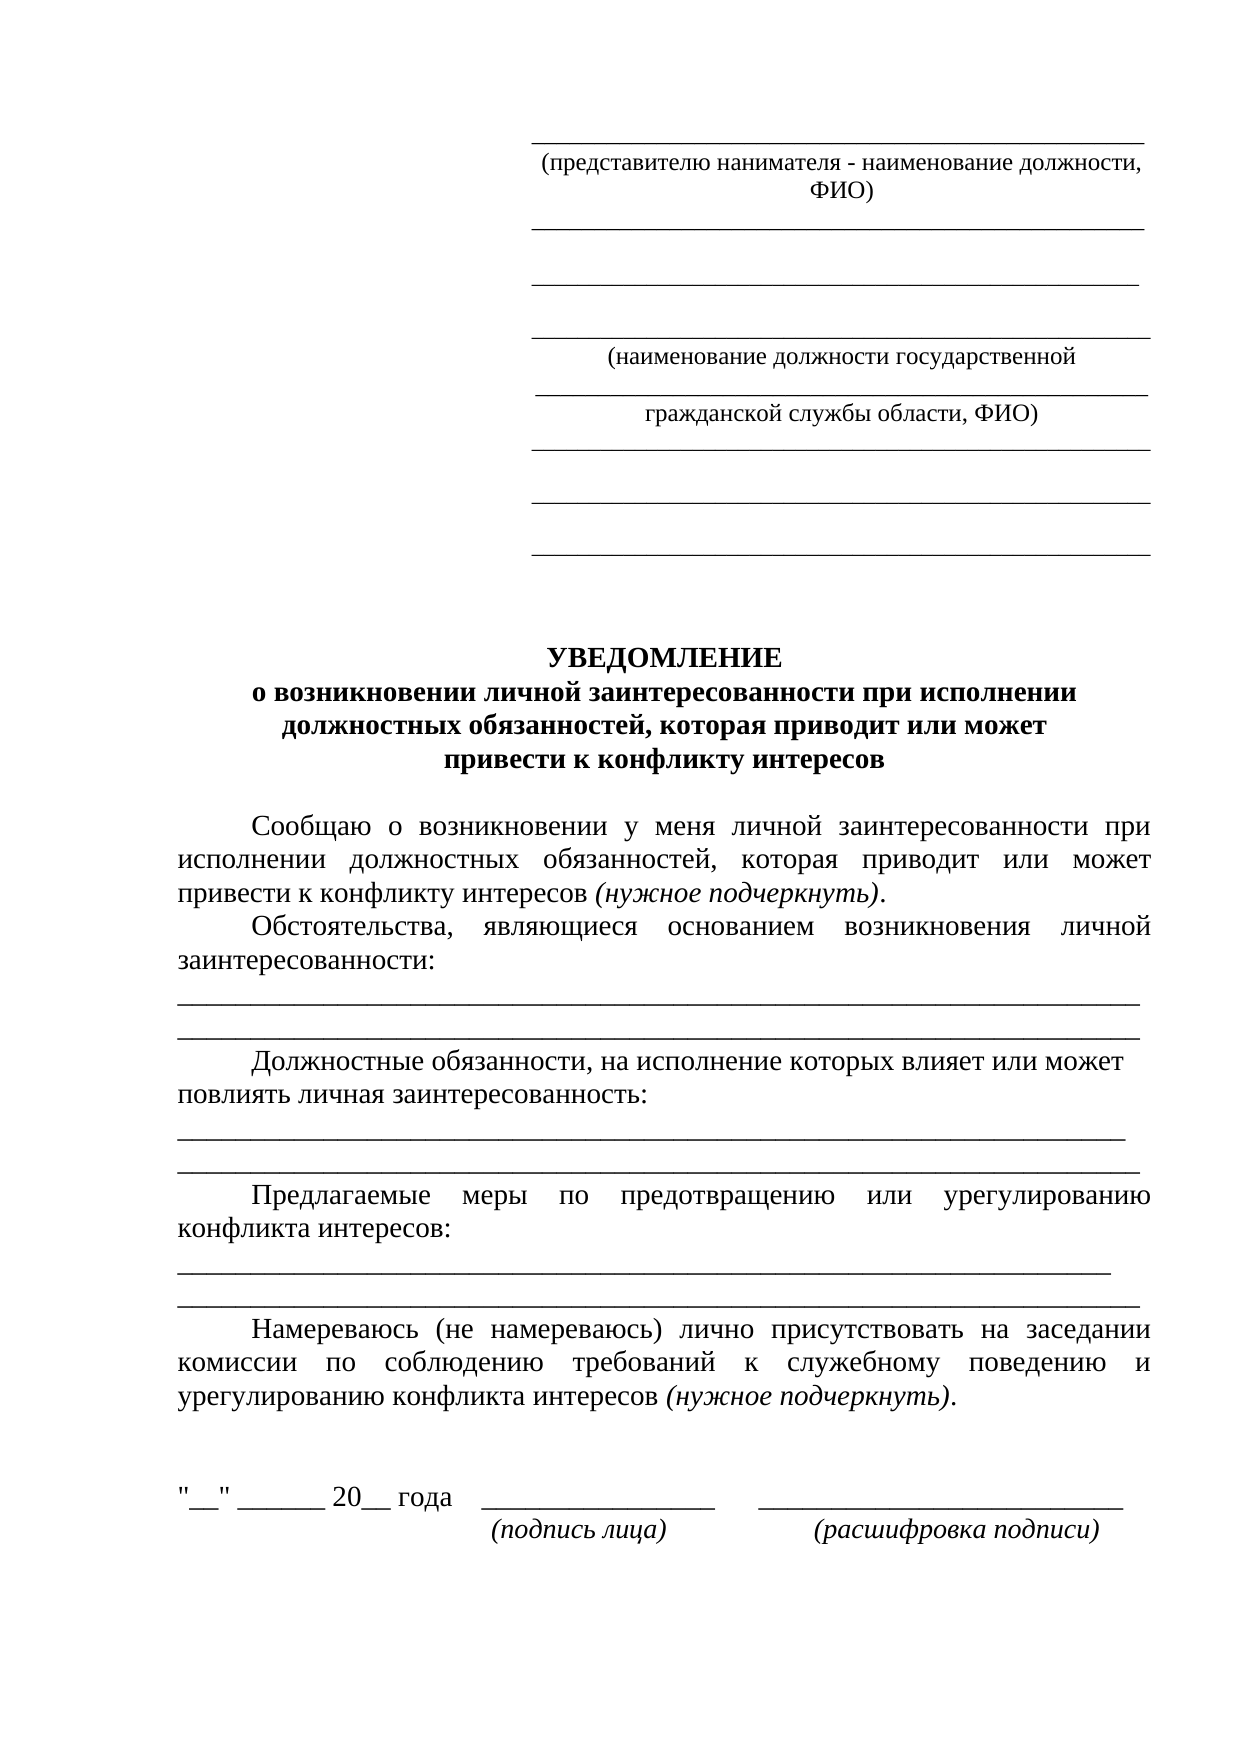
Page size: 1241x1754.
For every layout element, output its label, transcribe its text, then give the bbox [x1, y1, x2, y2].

text ________________________________________________________________ [177, 1244, 1152, 1277]
text _________________________________________________ [532, 204, 1152, 233]
text привести к конфликту интересов [177, 741, 1152, 774]
text _____________________________________________________ [532, 262, 1152, 288]
text (подпись лица) (расшифровка подписи) [177, 1512, 1152, 1544]
text о возникновении личной заинтересованности при исполнении [177, 674, 1152, 707]
text ______________________________________________________ [532, 314, 1152, 341]
text Намереваюсь (не намереваюсь) лично присутствовать на заседании комиссии по соблюдению требований к служебному поведению и урегулированию конфликта интересов (нужное подчеркнуть). [177, 1311, 1152, 1412]
text _________________________________________________ [532, 118, 1152, 147]
text Обстоятельства, являющиеся основанием возникновения личной заинтересованности: __________________________________________________________________ [177, 908, 1152, 1009]
text Сообщаю о возникновении у меня личной заинтересованности при исполнении должностных обязанностей, которая приводит или может привести к конфликту интересов (нужное подчеркнуть). [177, 808, 1152, 908]
text гражданской службы области, ФИО) [532, 398, 1152, 427]
text УВЕДОМЛЕНИЕ [177, 640, 1152, 674]
text ______________________________________________________ [532, 533, 1152, 559]
text Должностные обязанности, на исполнение которых влияет или может [177, 1043, 1152, 1076]
text "__" ______ 20__ года ________________ _________________________ [177, 1479, 1152, 1512]
text должностных обязанностей, которая приводит или может [177, 707, 1152, 741]
text ______________________________________________________ [532, 480, 1152, 506]
text ______________________________________________________ [532, 427, 1152, 453]
text (наименование должности государственной _________________________________________________ [532, 341, 1152, 398]
text повлиять личная заинтересованность: [177, 1076, 1152, 1110]
text __________________________________________________________________ [177, 1143, 1152, 1177]
text __________________________________________________________________ [177, 1009, 1152, 1043]
text (представителю нанимателя - наименование должности, ФИО) [532, 147, 1152, 204]
text __________________________________________________________________ [177, 1277, 1152, 1311]
text _________________________________________________________________ [177, 1110, 1152, 1143]
text Предлагаемые меры по предотвращению или урегулированию конфликта интересов: [177, 1177, 1152, 1244]
